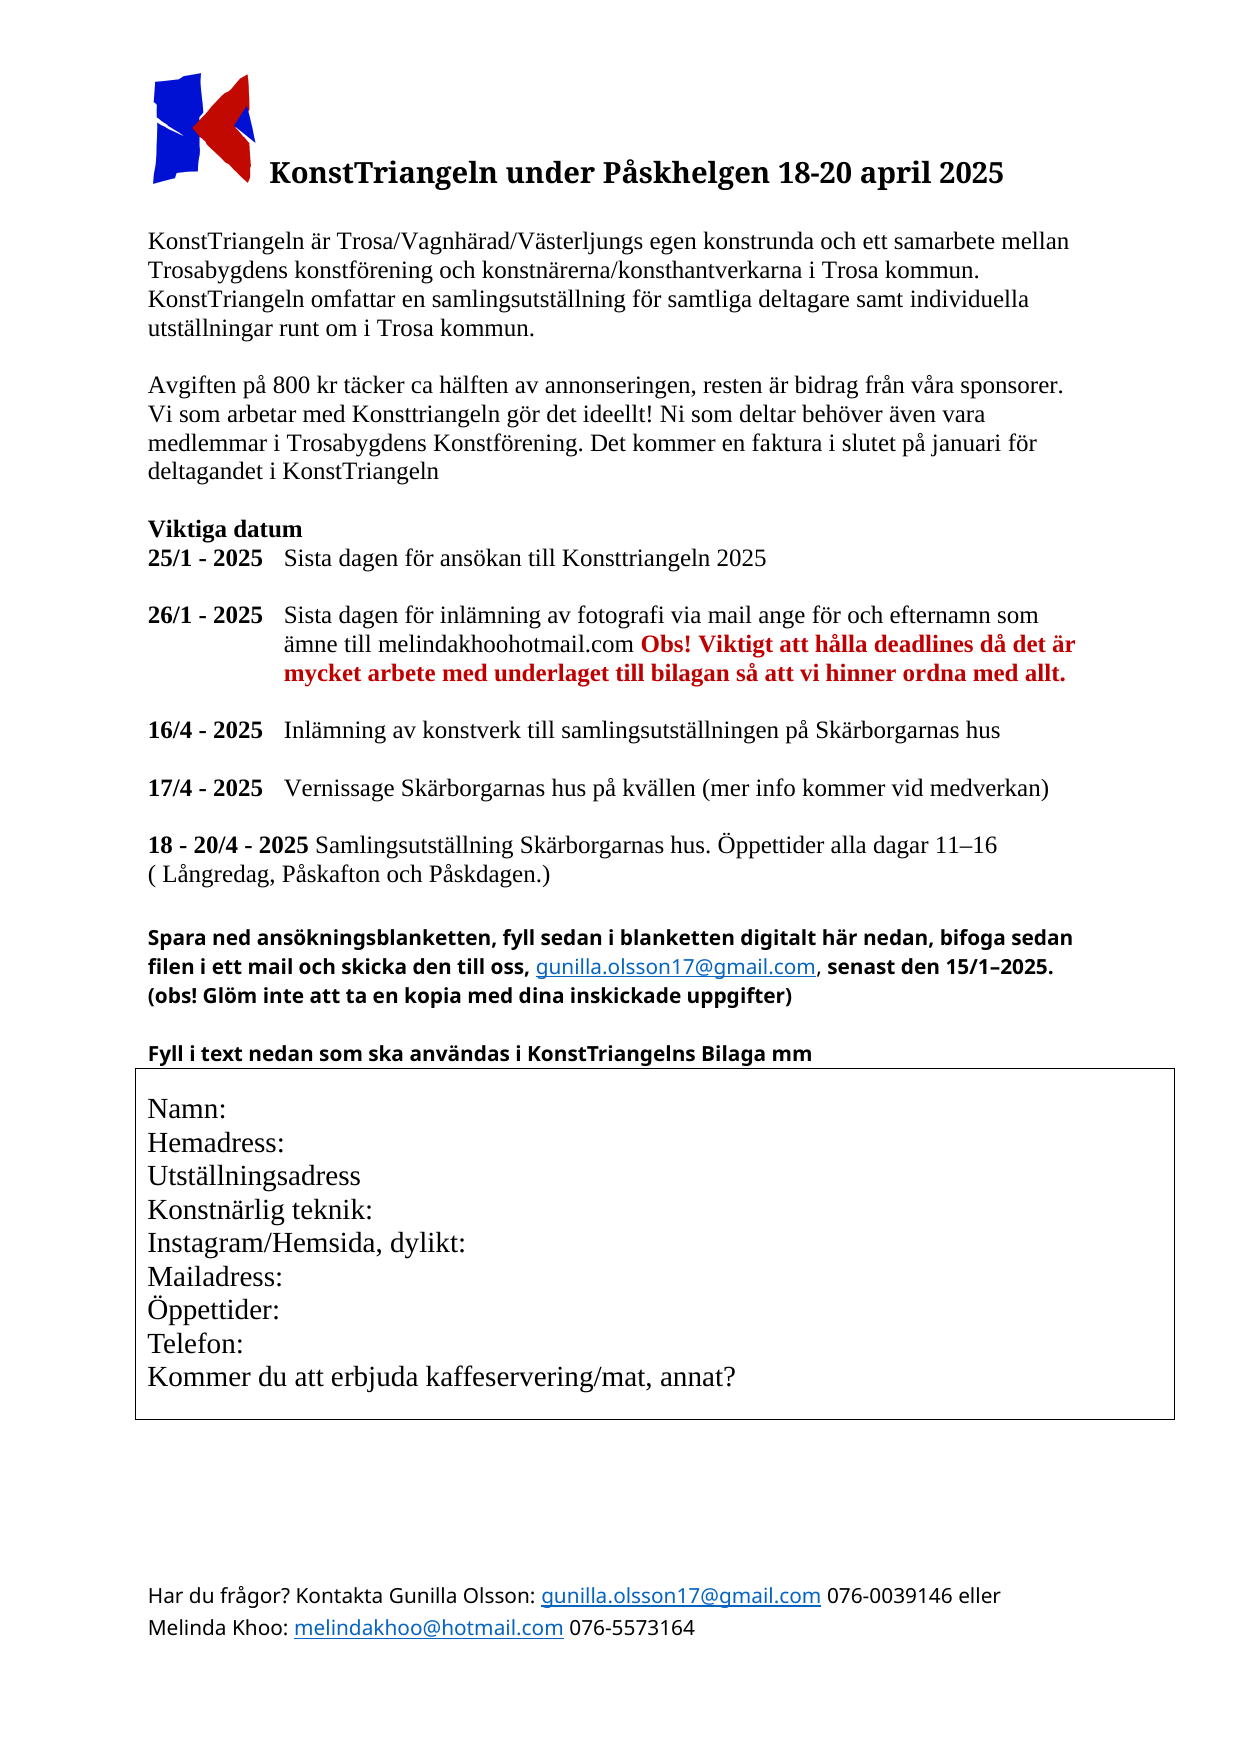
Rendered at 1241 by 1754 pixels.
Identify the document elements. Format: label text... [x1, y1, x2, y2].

text 18 - 20/4 - 2025 Samlingsutställning Skärborgarnas hus. Öppettider alla dagar 11–16 [148, 830, 1093, 859]
text Spara ned ansökningsblanketten, fyll sedan i blanketten digitalt här nedan, bifoga sedan filen i ett mail och skicka den till oss, gunilla.olsson17@gmail.com, senast den 15/1–2025. (obs! Glöm inte att ta en kopia med dina inskickade uppgifter) [148, 922, 1093, 1009]
text Viktiga datum [148, 514, 1093, 543]
text ( Långredag, Påskafton och Påskdagen.) [148, 859, 1093, 888]
text 25/1 - 2025 Sista dagen för ansökan till Konsttriangeln 2025 [148, 543, 1093, 571]
picture [147, 73, 263, 184]
table_header Namn: Hemadress: Utställningsadress Konstnärlig teknik: Instagram/Hemsida, dylikt: Mailadress: Öppettider: Telefon: Kommer du att erbjuda kaffeservering/mat, annat? [136, 1069, 1174, 1419]
text Fyll i text nedan som ska användas i KonstTriangelns Bilaga mm [148, 1038, 1093, 1067]
text 26/1 - 2025 Sista dagen för inlämning av fotografi via mail ange för och efternamn som ämne till melindakhoohotmail.com Obs! Viktigt att hålla deadlines då det är mycket arbete med underlaget till bilagan så att vi hinner ordna med allt. [148, 600, 1093, 686]
text 17/4 - 2025 Vernissage Skärborgarnas hus på kvällen (mer info kommer vid medverkan) [148, 773, 1093, 801]
text Avgiften på 800 kr täcker ca hälften av annonseringen, resten är bidrag från våra sponsorer. Vi som arbetar med Konsttriangeln gör det ideellt! Ni som deltar behöver även vara medlemmar i Trosabygdens Konstförening. Det kommer en faktura i slutet på januari för deltagandet i KonstTriangeln [148, 370, 1093, 485]
text 16/4 - 2025 Inlämning av konstverk till samlingsutställningen på Skärborgarnas hus [148, 715, 1093, 744]
text KonstTriangeln är Trosa/Vagnhärad/Västerljungs egen konstrunda och ett samarbete mellan Trosabygdens konstförening och konstnärerna/konsthantverkarna i Trosa kommun. KonstTriangeln omfattar en samlingsutställning för samtliga deltagare samt individuella utställningar runt om i Trosa kommun. [148, 226, 1093, 341]
